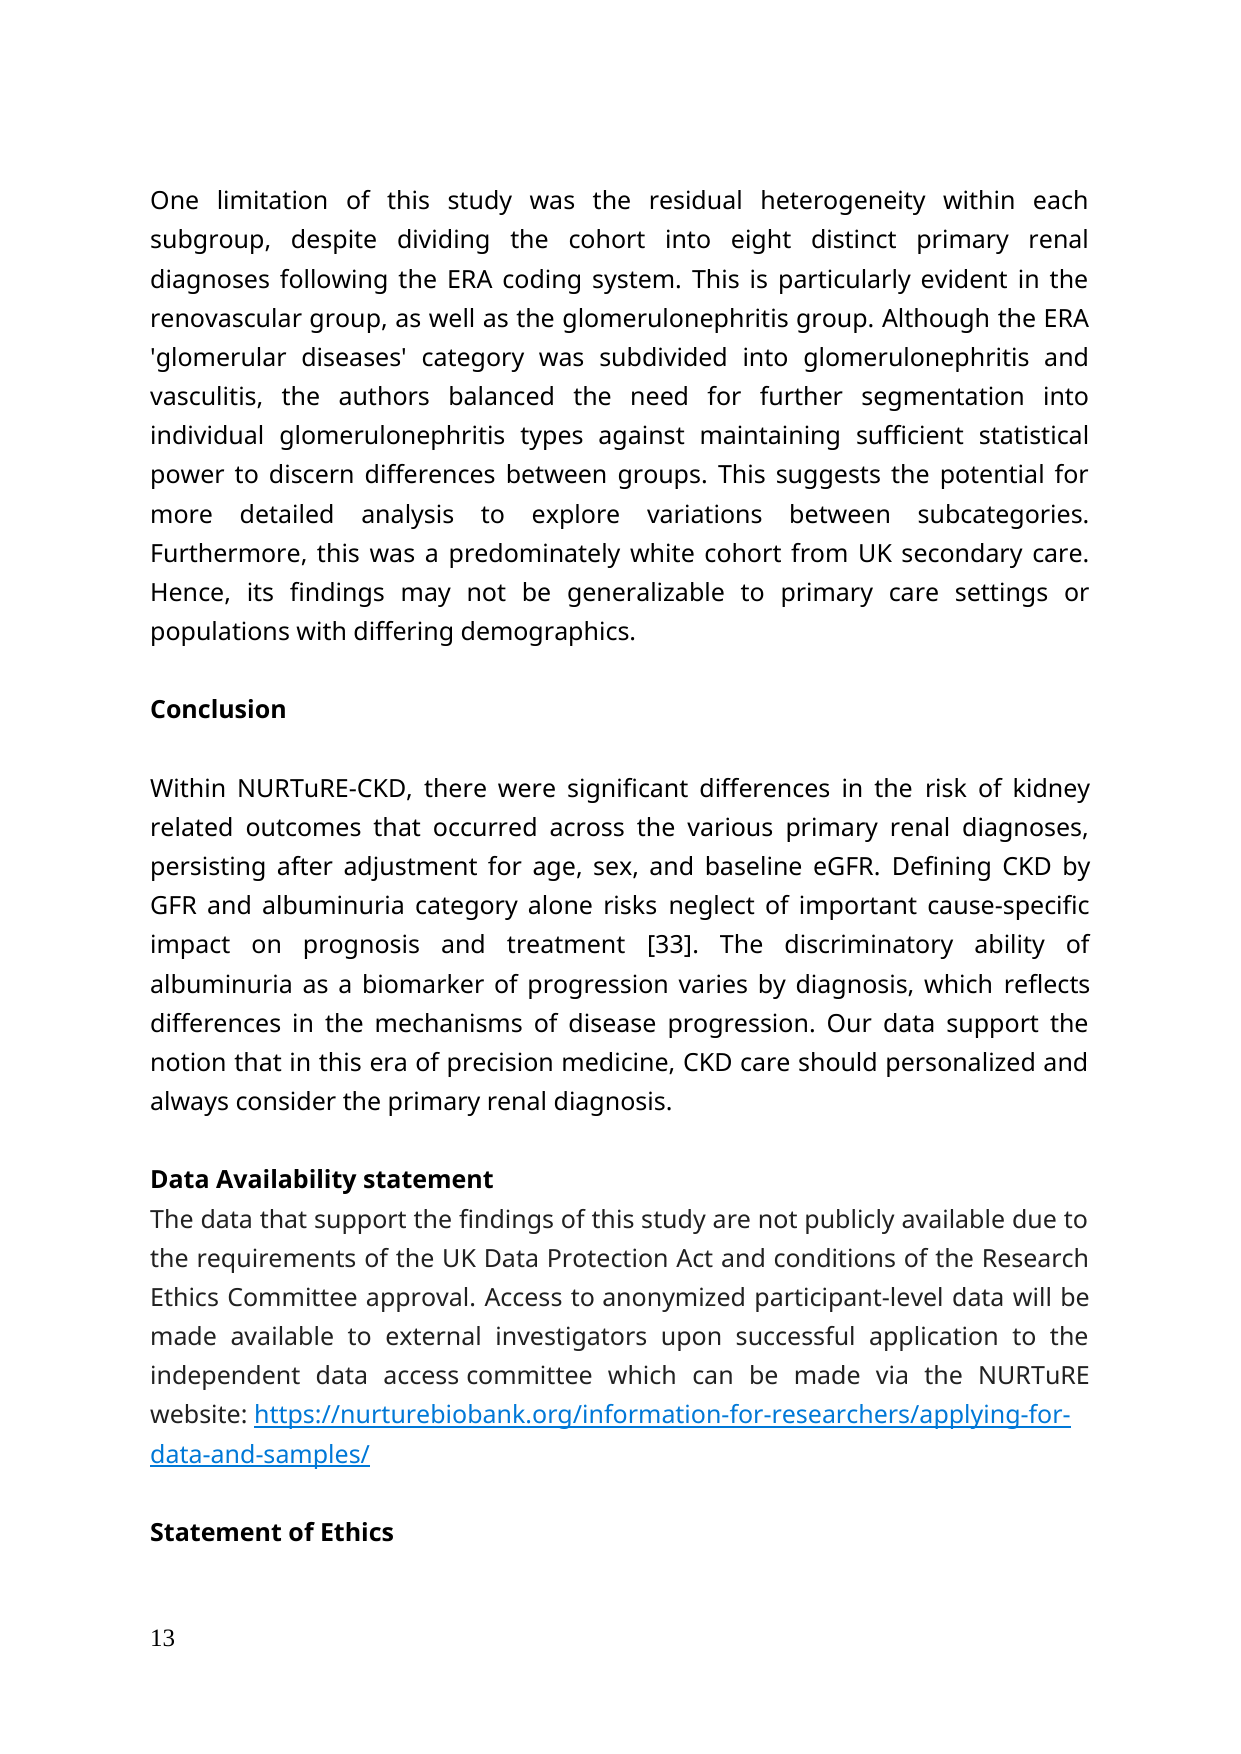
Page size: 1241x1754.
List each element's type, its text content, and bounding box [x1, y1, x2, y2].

text One limitation of this study was the residual heterogeneity within each subgroup, despite dividing the cohort into eight distinct primary renal diagnoses following the ERA coding system. This is particularly evident in the renovascular group, as well as the glomerulonephritis group. Although the ERA 'glomerular diseases' category was subdivided into glomerulonephritis and vasculitis, the authors balanced the need for further segmentation into individual glomerulonephritis types against maintaining sufficient statistical power to discern differences between groups. This suggests the potential for more detailed analysis to explore variations between subcategories. Furthermore, this was a predominately white cohort from UK secondary care. Hence, its findings may not be generalizable to primary care settings or populations with differing demographics. [150, 183, 1090, 648]
text Conclusion [150, 692, 1090, 726]
text Statement of Ethics [150, 1515, 1090, 1549]
text Within NURTuRE-CKD, there were significant differences in the risk of kidney related outcomes that occurred across the various primary renal diagnoses, persisting after adjustment for age, sex, and baseline eGFR. Defining CKD by GFR and albuminuria category alone risks neglect of important cause-specific impact on prognosis and treatment . The discriminatory ability of albuminuria as a biomarker of progression varies by diagnosis, which reflects differences in the mechanisms of disease progression. Our data support the notion that in this era of precision medicine, CKD care should personalized and always consider the primary renal diagnosis. [150, 771, 1090, 1118]
text Data Availability statement [150, 1162, 1090, 1196]
text The data that support the findings of this study are not publicly available due to the requirements of the UK Data Protection Act and conditions of the Research Ethics Committee approval. Access to anonymized participant-level data will be made available to external investigators upon successful application to the independent data access committee which can be made via the NURTuRE website: https://nurturebiobank.org/information-for-researchers/applying-for-data-and-samples/ [150, 1201, 1090, 1470]
